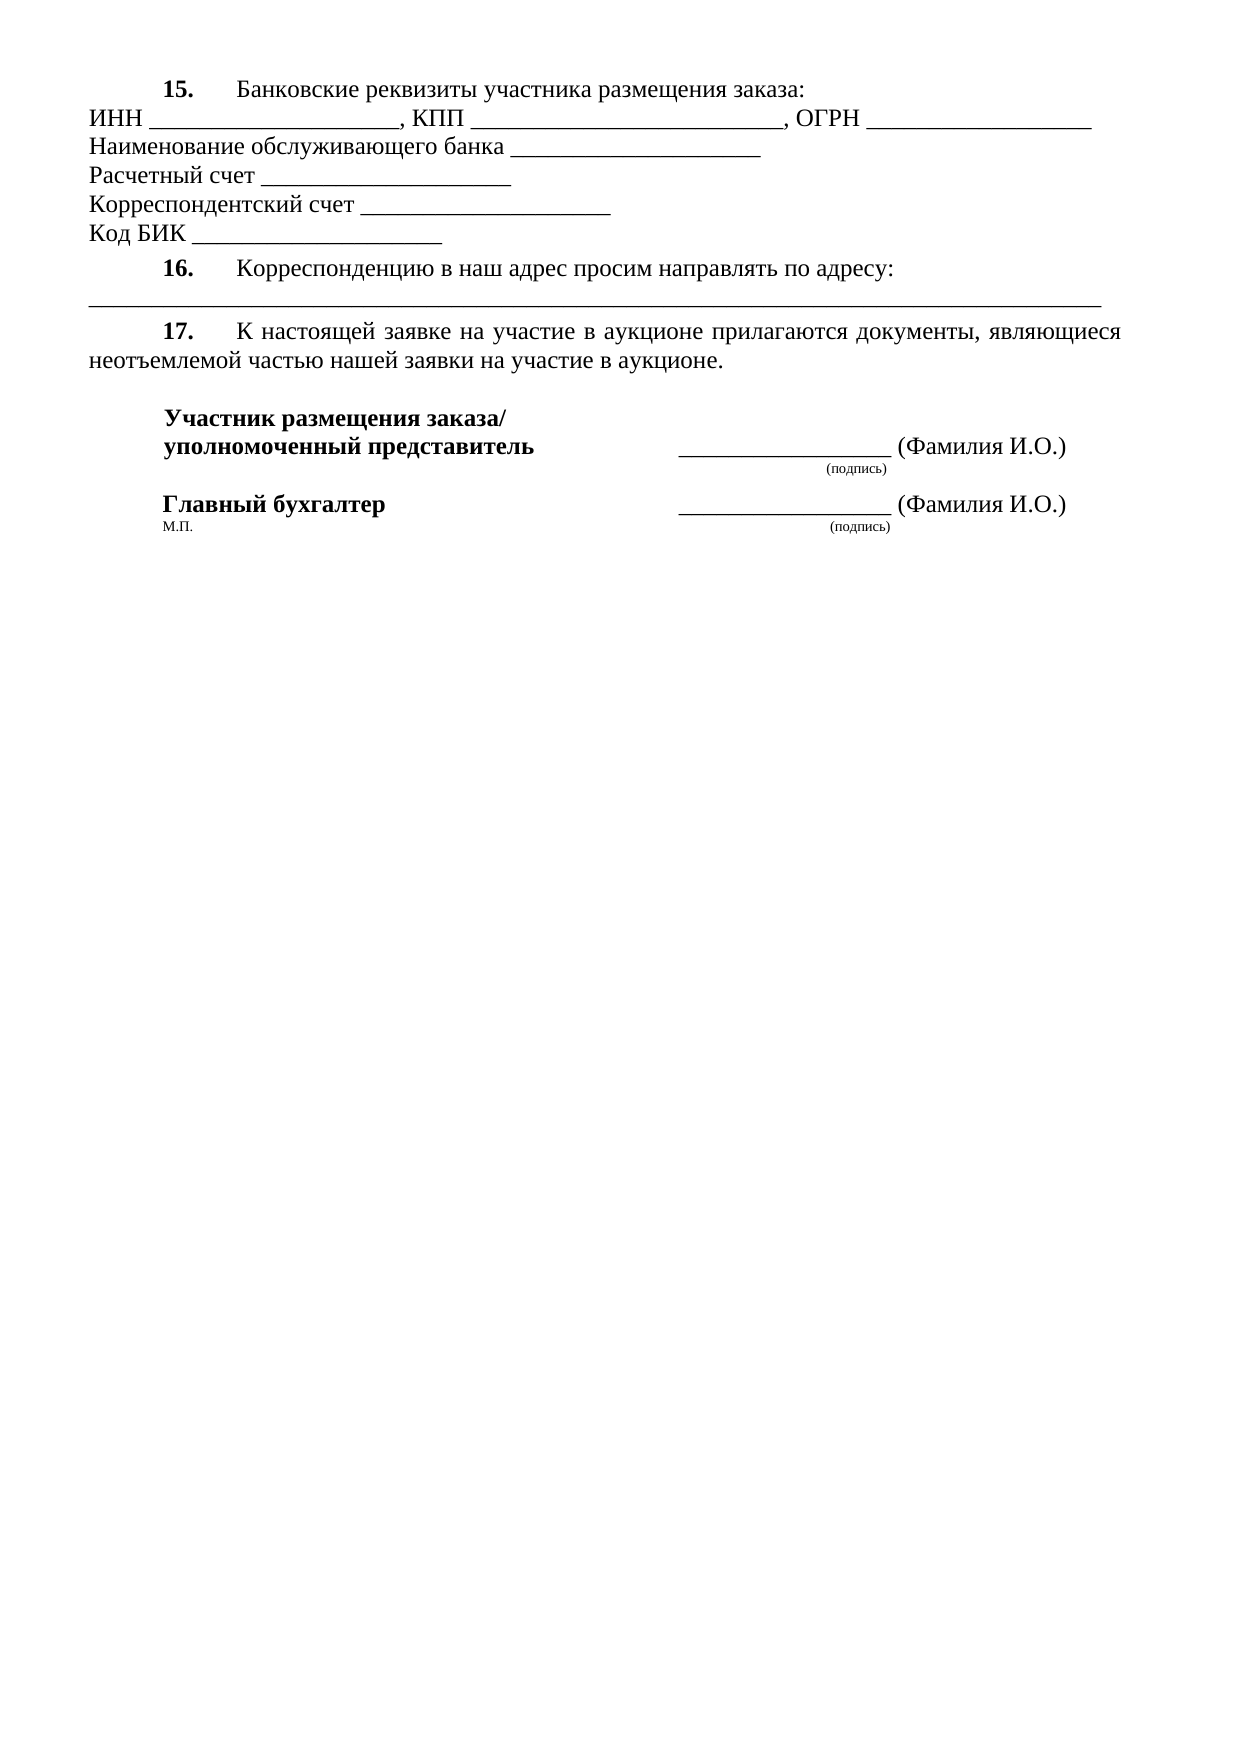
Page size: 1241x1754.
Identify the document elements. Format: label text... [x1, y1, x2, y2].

text Расчетный счет ____________________ [89, 160, 1122, 189]
text 17. К настоящей заявке на участие в аукционе прилагаются документы, являющиеся неотъемлемой частью нашей заявки на участие в аукционе. [89, 316, 1122, 374]
text Участник размещения заказа/ уполномоченный представитель _________________ (Фамилия И.О.) [164, 403, 1122, 460]
text 16. Корреспонденцию в наш адрес просим направлять по адресу: _________________________________________________________________________________ [89, 253, 1122, 310]
text 15. Банковские реквизиты участника размещения заказа: [89, 74, 1122, 103]
text ИНН ____________________, КПП _________________________, ОГРН __________________ [89, 103, 1122, 131]
text Код БИК ____________________ [89, 218, 1122, 246]
text Главный бухгалтер _________________ (Фамилия И.О.) [89, 489, 1122, 518]
text М.П. (подпись) [89, 518, 1122, 546]
text Наименование обслуживающего банка ____________________ [89, 131, 1122, 160]
text Корреспондентский счет ____________________ [89, 189, 1122, 218]
text (подпись) [752, 460, 1122, 489]
